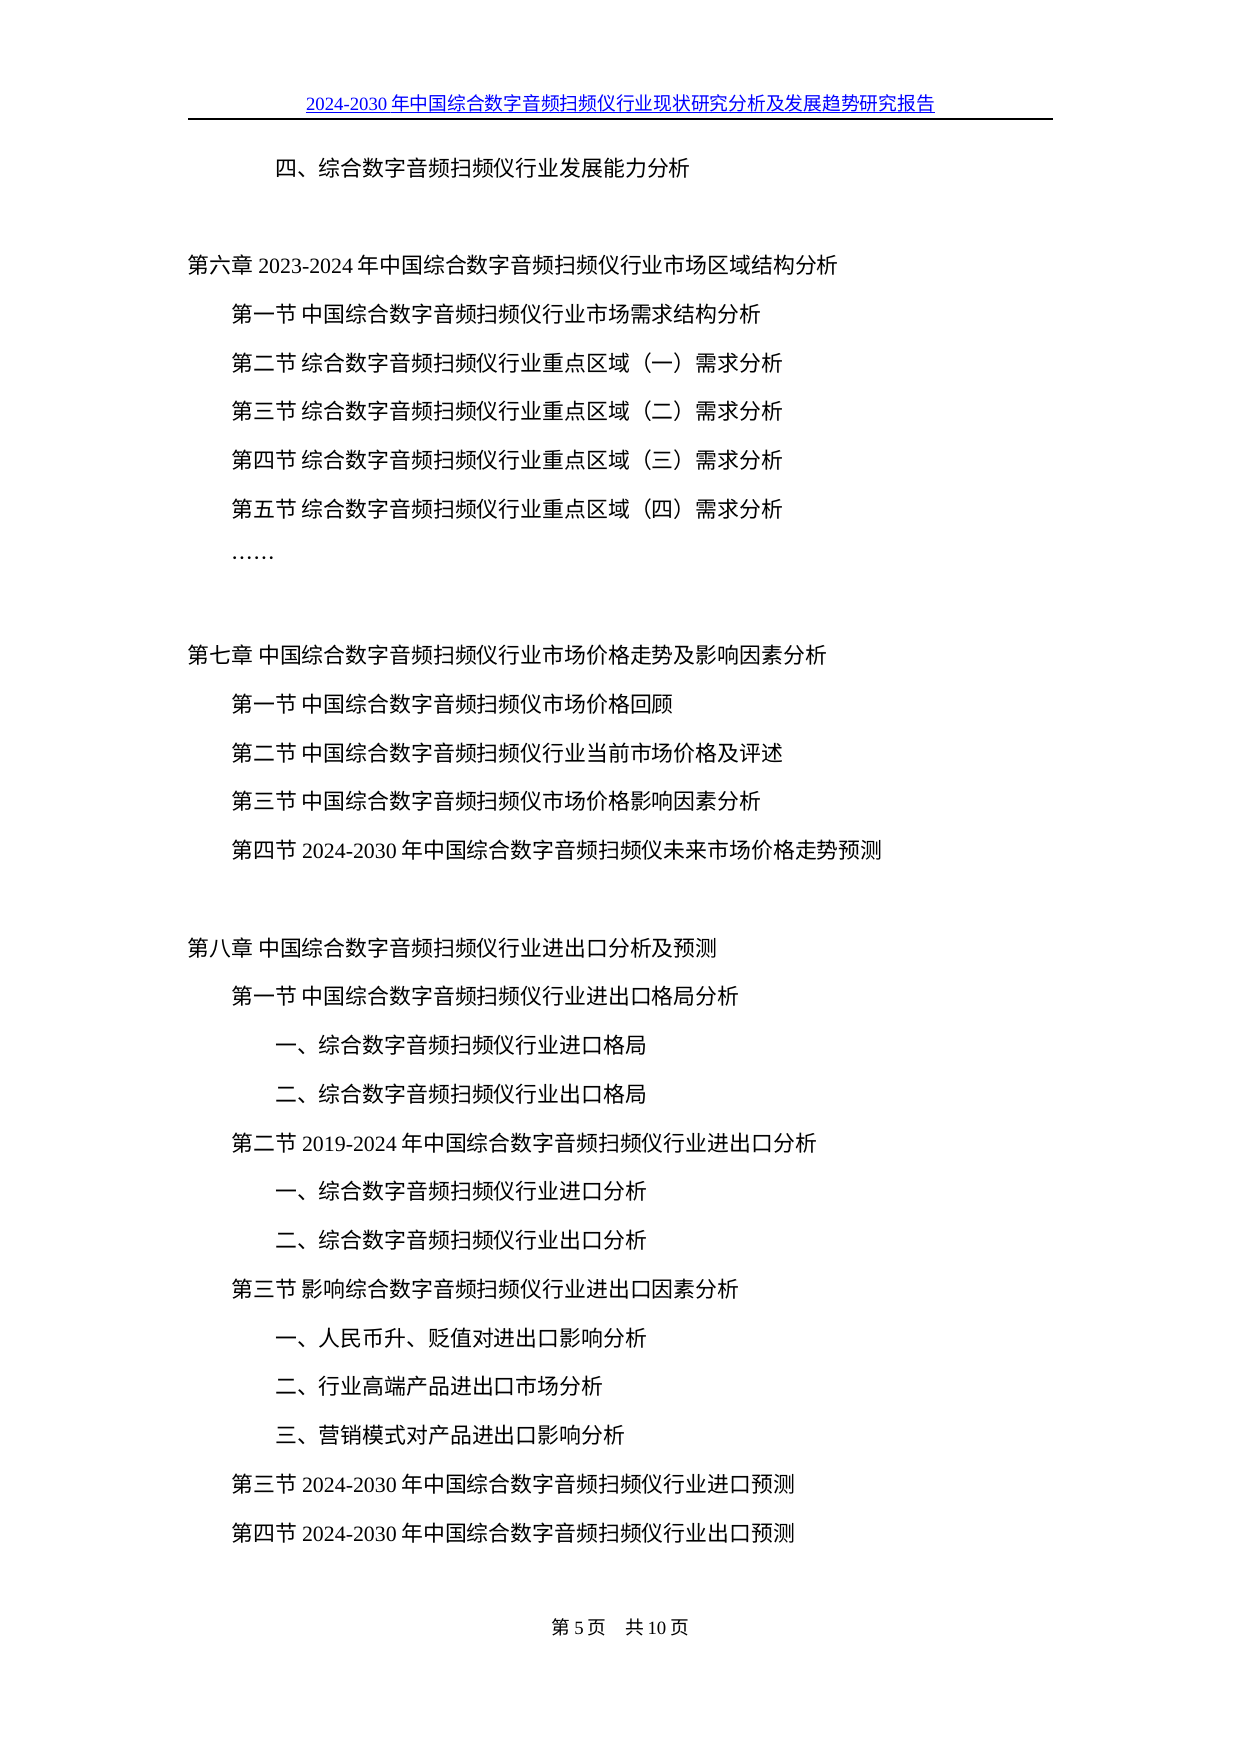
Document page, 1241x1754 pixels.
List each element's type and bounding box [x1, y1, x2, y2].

text [187, 150, 1053, 1548]
